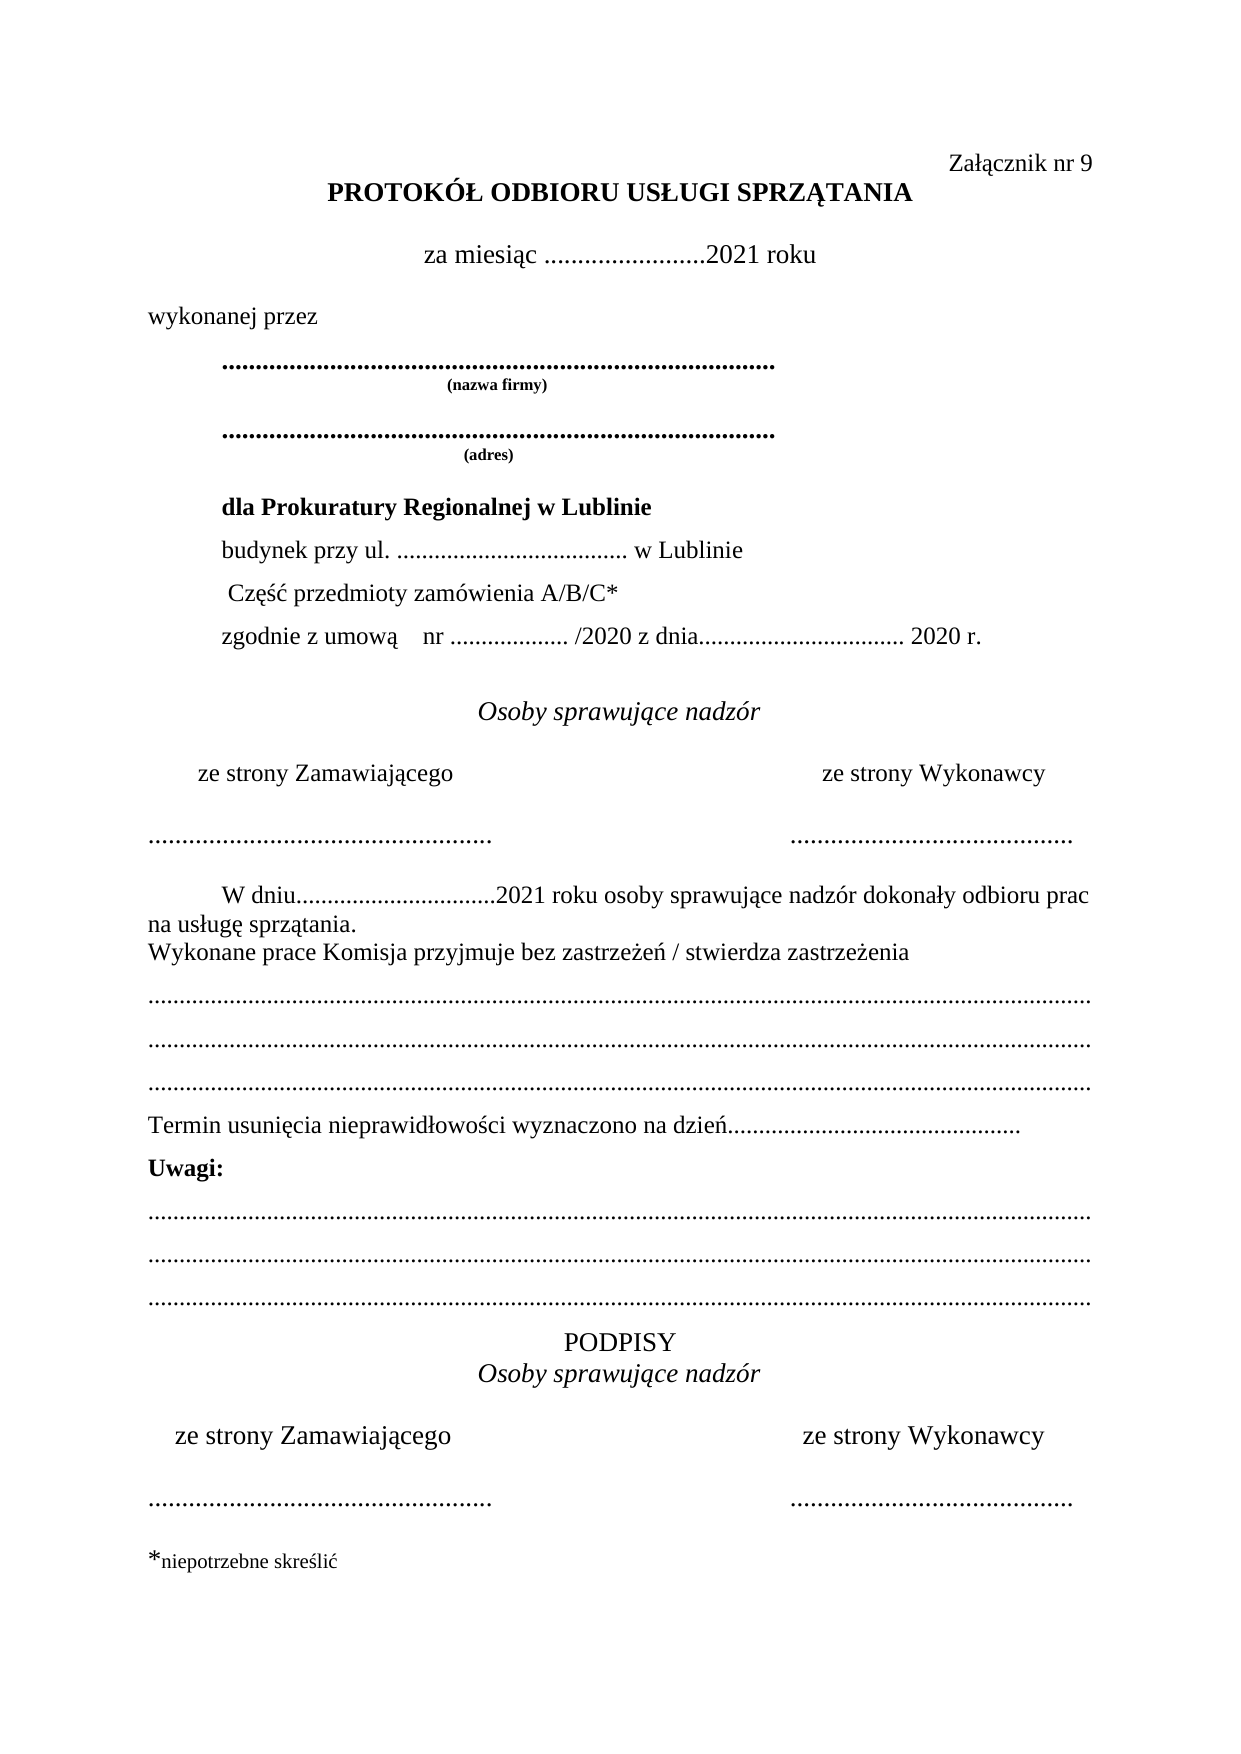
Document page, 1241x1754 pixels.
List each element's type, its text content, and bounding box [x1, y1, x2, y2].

text Uwagi: [148, 1153, 1093, 1182]
text budynek przy ul. ..................................... w Lublinie [148, 535, 1093, 564]
text Osoby sprawujące nadzór [148, 1357, 1093, 1388]
text (adres) [148, 445, 1093, 464]
text ..................................................................................................................................................................................................................................................................................................................................................................................................................................................................... [148, 981, 1093, 1096]
text ze strony Zamawiającego ze strony Wykonawcy [148, 758, 1093, 787]
text PODPISY [148, 1326, 1093, 1357]
text PROTOKÓŁ ODBIORU USŁUGI SPRZĄTANIA [148, 176, 1093, 207]
text dla Prokuratury Regionalnej w Lublinie [148, 492, 1093, 521]
text ze strony Zamawiającego ze strony Wykonawcy [148, 1419, 1093, 1450]
text Termin usunięcia nieprawidłowości wyznaczono na dzień............................................... [148, 1110, 1093, 1139]
text Część przedmioty zamówienia A/B/C* [148, 578, 1093, 607]
text za miesiąc ........................2021 roku [148, 239, 1093, 270]
text ..................................................................................................................................................................................................................................................................................................................................................................................................................................................................... [148, 1196, 1093, 1311]
text .................................................................................. [148, 413, 1093, 445]
text (nazwa firmy) [148, 375, 1093, 394]
text ................................................... .......................................... [148, 1481, 1093, 1512]
text *niepotrzebne skreślić [148, 1544, 1093, 1575]
text Osoby sprawujące nadzór [148, 696, 1093, 727]
text wykonanej przez [148, 301, 1093, 330]
text zgodnie z umową nr ................... /2020 z dnia................................. 2020 r. [148, 621, 1093, 650]
text Wykonane prace Komisja przyjmuje bez zastrzeżeń / stwierdza zastrzeżenia [148, 937, 1093, 966]
text W dniu................................2021 roku osoby sprawujące nadzór dokonały odbioru prac na usługę sprzątania. [148, 880, 1093, 937]
text ................................................... .......................................... [148, 818, 1093, 849]
text .................................................................................. [148, 344, 1093, 375]
text Załącznik nr 9 [148, 148, 1093, 176]
